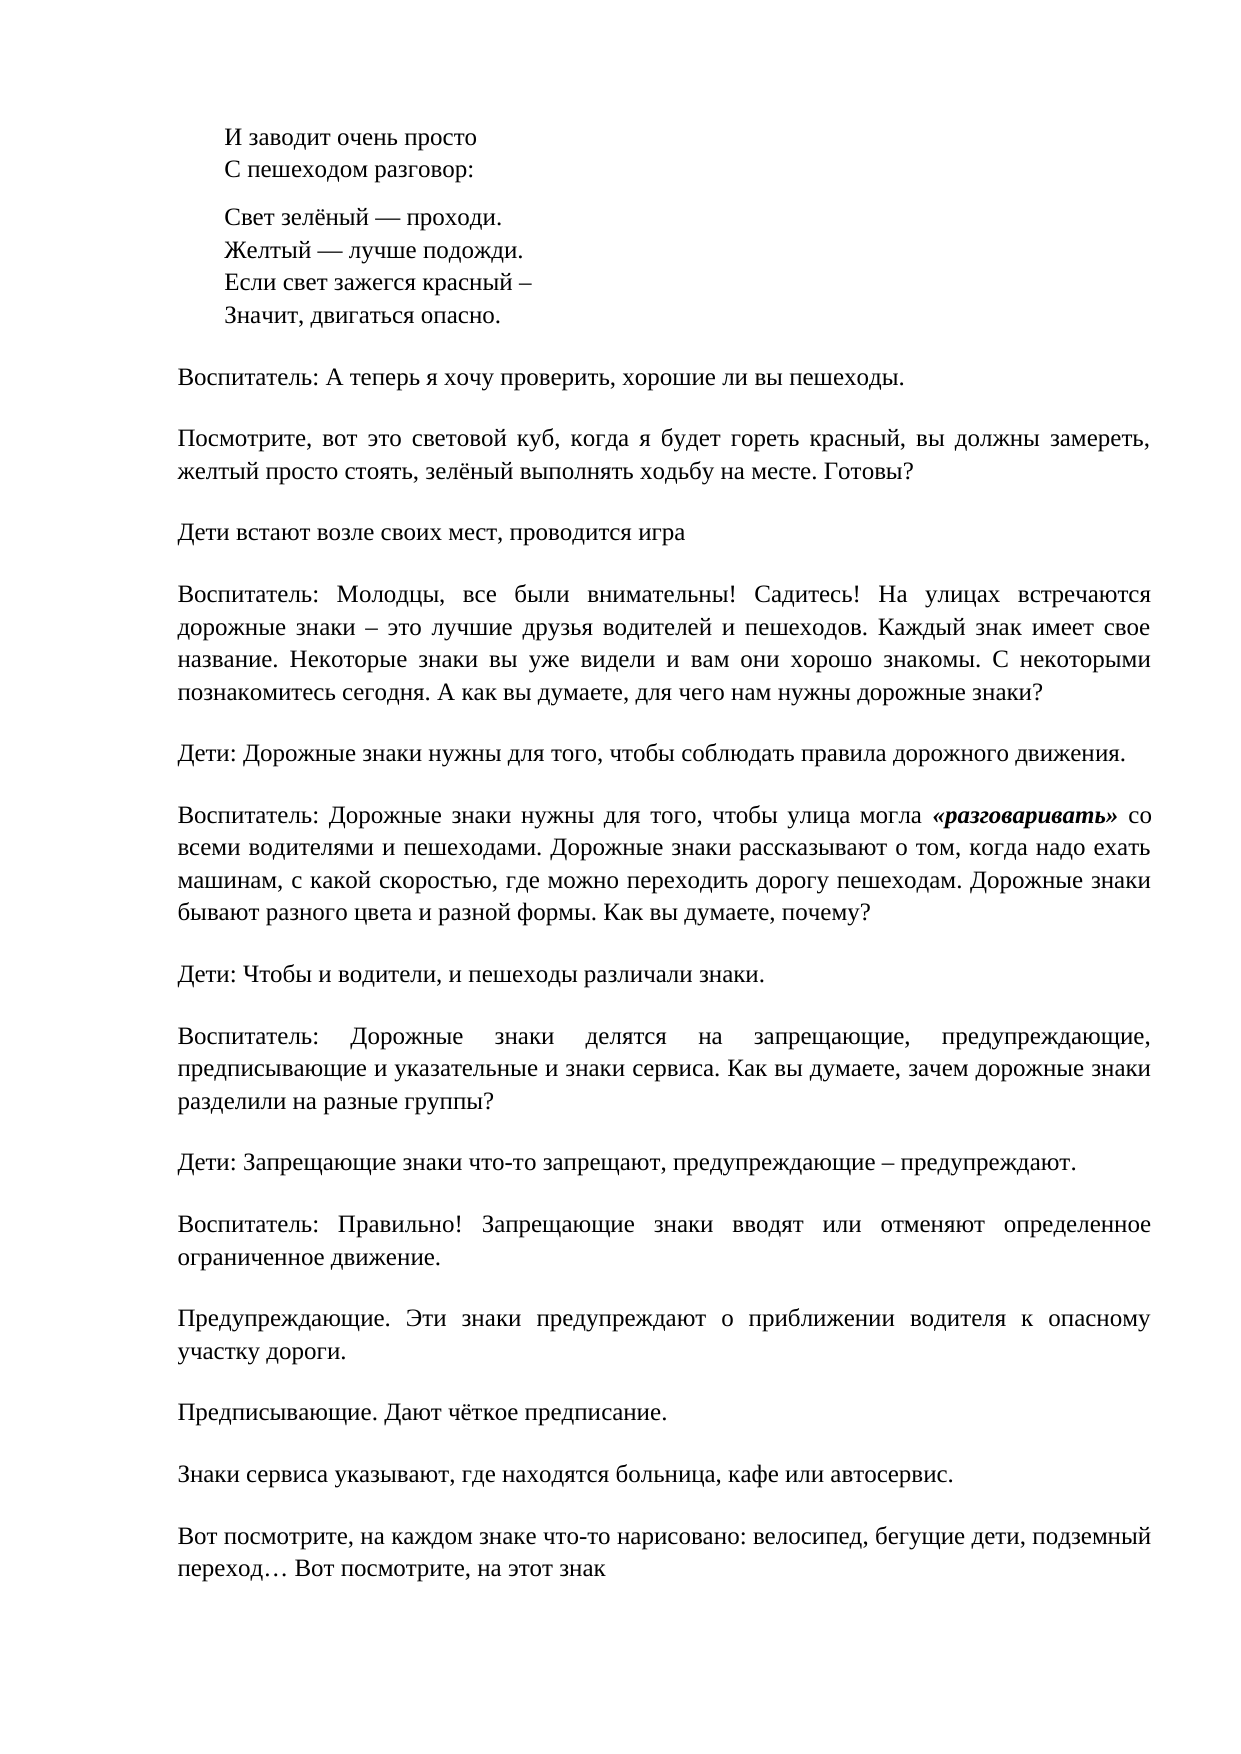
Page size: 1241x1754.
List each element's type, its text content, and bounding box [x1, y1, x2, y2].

text Предупреждающие. Эти знаки предупреждают о приближении водителя к опасному участку дороги. [177, 1299, 1152, 1364]
text Дети: Запрещающие знаки что-то запрещают, предупреждающие – предупреждают. [177, 1144, 1152, 1176]
text Дети встают возле своих мест, проводится игра [177, 514, 1152, 546]
text Свет зелёный — проходи. Желтый — лучше подожди. Если свет зажегся красный – Значит, двигаться опасно. [224, 199, 1152, 329]
text Воспитатель: Дорожные знаки делятся на запрещающие, предупреждающие, предписывающие и указательные и знаки сервиса. Как вы думаете, зачем дорожные знаки разделили на разные группы? [177, 1017, 1152, 1114]
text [224, 118, 1152, 183]
text Вот посмотрите, на каждом знаке что-то нарисовано: велосипед, бегущие дети, подземный переход… Вот посмотрите, на этот знак [177, 1517, 1152, 1582]
text Дети: Дорожные знаки нужны для того, чтобы соблюдать правила дорожного движения. [177, 734, 1152, 767]
text Предписывающие. Дают чёткое предписание. [177, 1394, 1152, 1426]
text Дети: Чтобы и водители, и пешеходы различали знаки. [177, 955, 1152, 988]
text Знаки сервиса указывают, где находятся больница, кафе или автосервис. [177, 1455, 1152, 1488]
text Посмотрите, вот это световой куб, когда я будет гореть красный, вы должны замереть, желтый просто стоять, зелёный выполнять ходьбу на месте. Готовы? [177, 419, 1152, 484]
text Воспитатель: Дорожные знаки нужны для того, чтобы улица могла «разговаривать» со всеми водителями и пешеходами. Дорожные знаки рассказывают о том, когда надо ехать машинам, с какой скоростью, где можно переходить дорогу пешеходам. Дорожные знаки бывают разного цвета и разной формы. Как вы думаете, почему? [177, 796, 1152, 926]
text Воспитатель: Правильно! Запрещающие знаки вводят или отменяют определенное ограниченное движение. [177, 1205, 1152, 1270]
text Воспитатель: А теперь я хочу проверить, хорошие ли вы пешеходы. [177, 358, 1152, 390]
text Воспитатель: Молодцы, все были внимательны! Садитесь! На улицах встречаются дорожные знаки – это лучшие друзья водителей и пешеходов. Каждый знак имеет свое название. Некоторые знаки вы уже видели и вам они хорошо знакомы. С некоторыми познакомитесь сегодня. А как вы думаете, для чего нам нужны дорожные знаки? [177, 575, 1152, 705]
